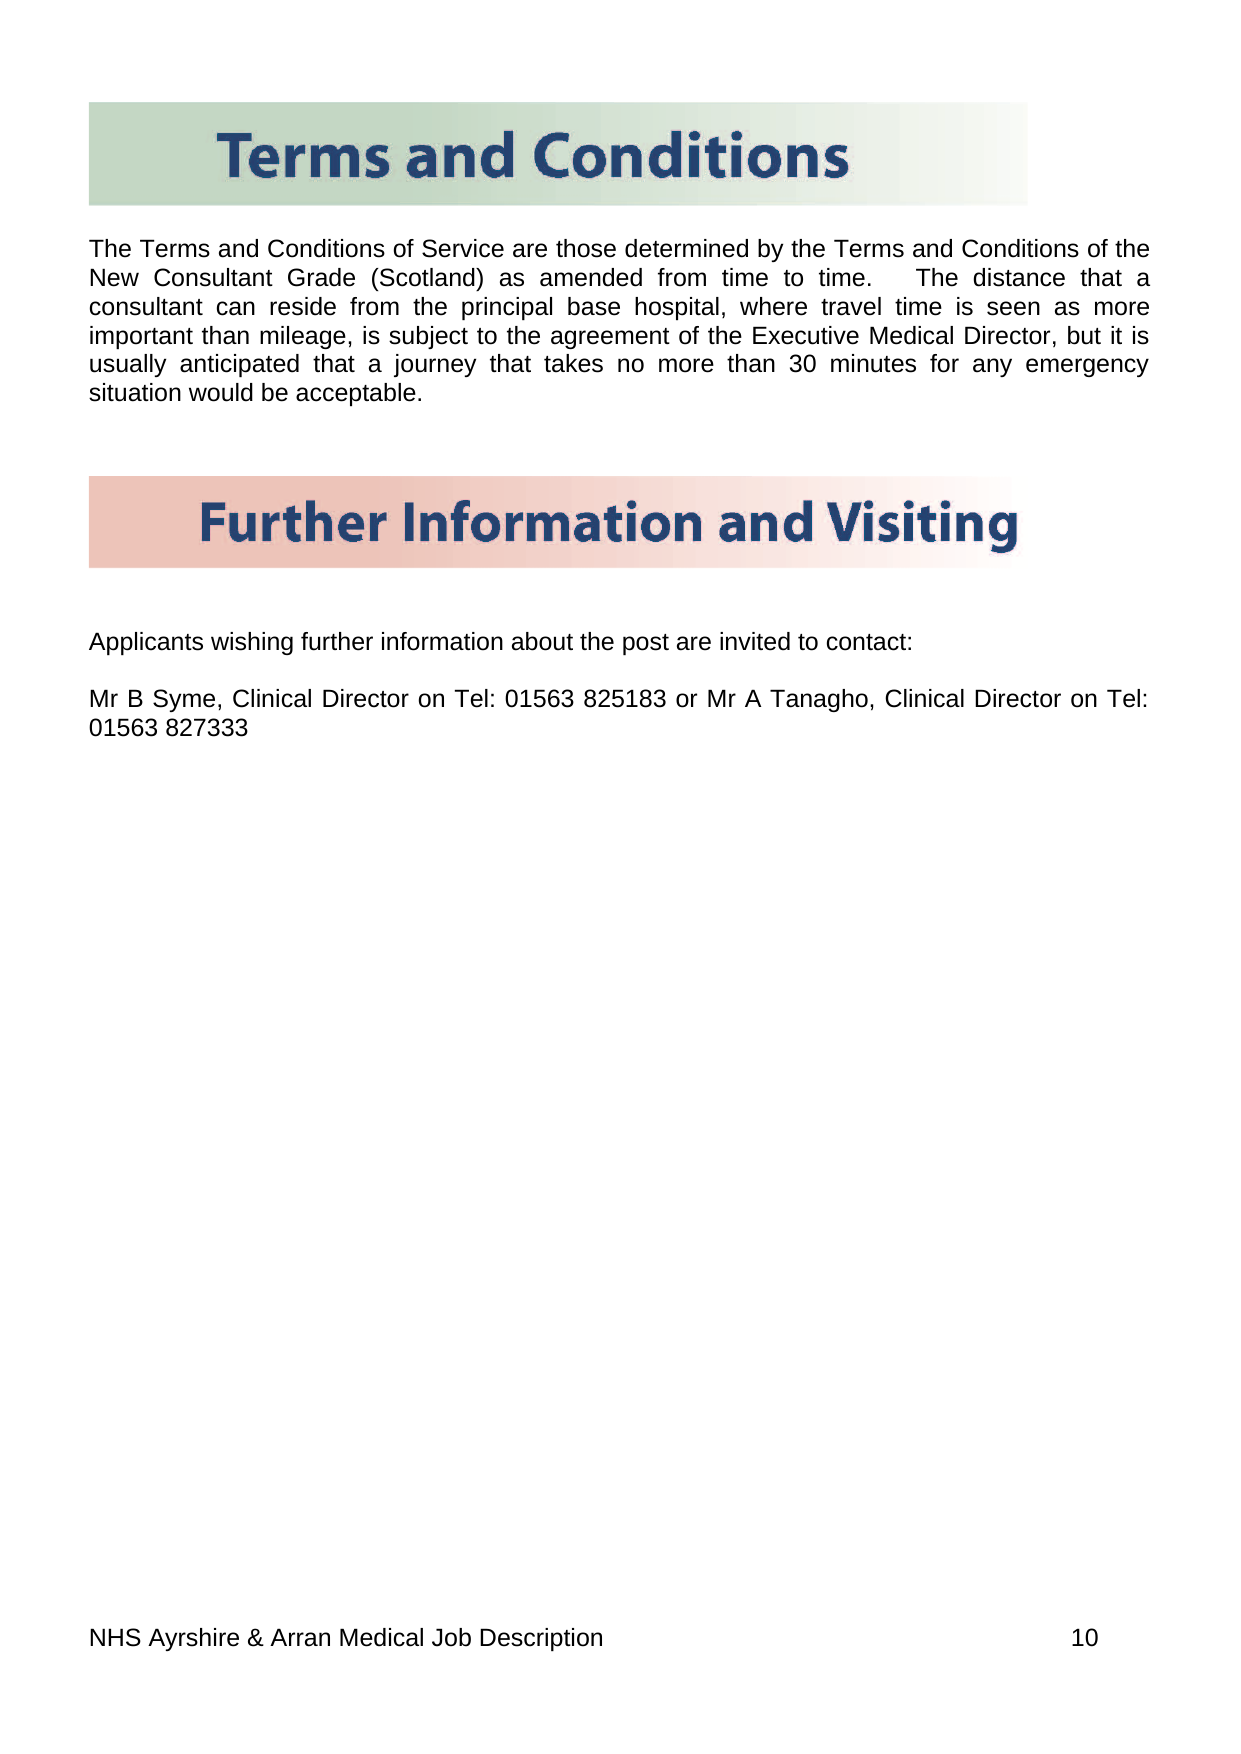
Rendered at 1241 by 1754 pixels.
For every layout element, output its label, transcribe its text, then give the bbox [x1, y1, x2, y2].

text Applicants wishing further information about the post are invited to contact: [89, 627, 1152, 655]
text Mr B Syme, Clinical Director on Tel: 01563 825183 or Mr A Tanagho, Clinical Director on Tel: 01563 827333 [89, 684, 1152, 742]
picture [88, 102, 1028, 206]
text The Terms and Conditions of Service are those determined by the Terms and Conditions of the New Consultant Grade (Scotland) as amended from time to time. The distance that a consultant can reside from the principal base hospital, where travel time is seen as more important than mileage, is subject to the agreement of the Executive Medical Director, but it is usually anticipated that a journey that takes no more than 30 minutes for any emergency situation would be acceptable. [89, 234, 1152, 407]
picture [88, 476, 1028, 569]
